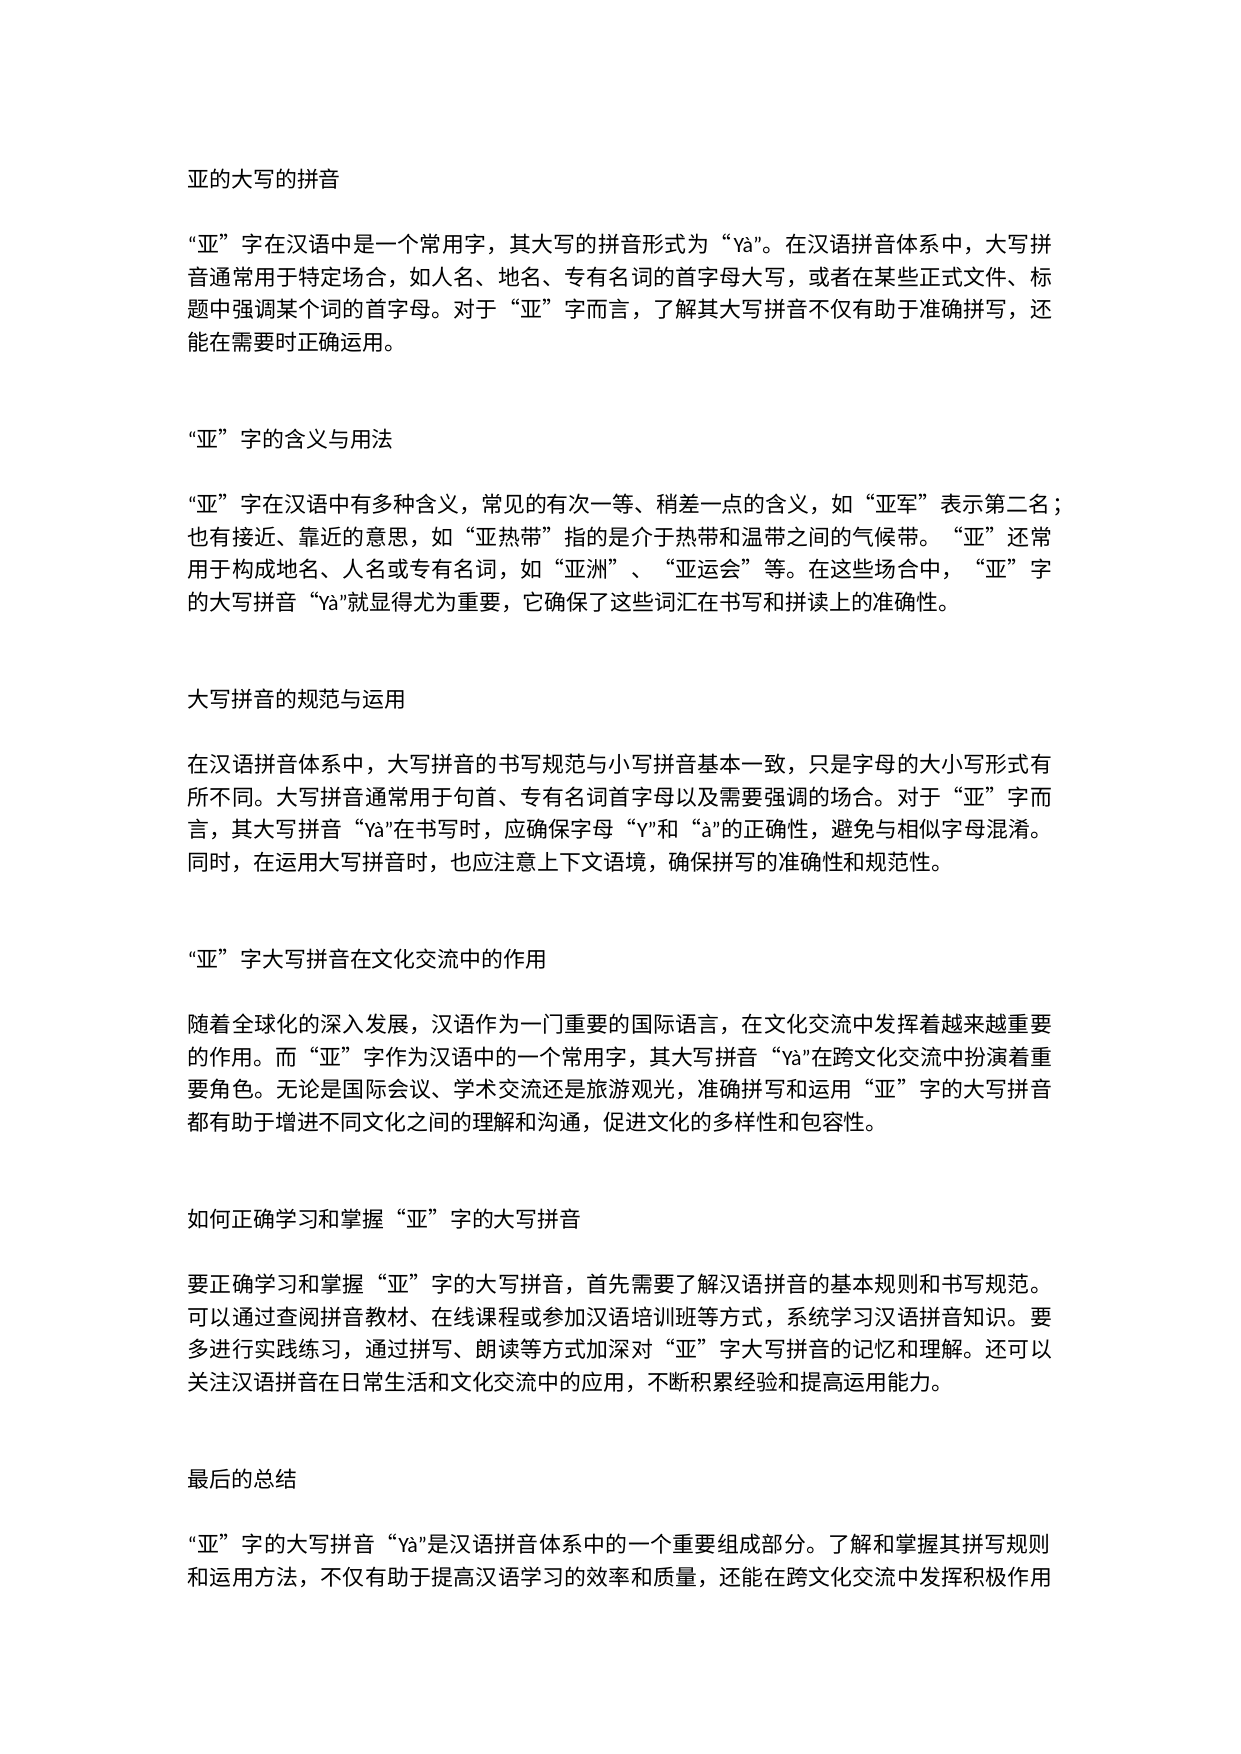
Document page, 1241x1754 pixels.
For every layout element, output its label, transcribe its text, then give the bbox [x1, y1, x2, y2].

text 亚的大写的拼音 [187, 162, 1053, 194]
text “亚”字的含义与用法 [187, 422, 1053, 454]
text “亚”字大写拼音在文化交流中的作用 [187, 942, 1053, 974]
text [187, 1527, 1053, 1592]
text 随着全球化的深入发展，汉语作为一门重要的国际语言，在文化交流中发挥着越来越重要的作用。而“亚”字作为汉语中的一个常用字，其大写拼音“Yà”在跨文化交流中扮演着重要角色。无论是国际会议、学术交流还是旅游观光，准确拼写和运用“亚”字的大写拼音，都有助于增进不同文化之间的理解和沟通，促进文化的多样性和包容性。 [187, 1007, 1053, 1137]
text 大写拼音的规范与运用 [187, 682, 1053, 714]
text 在汉语拼音体系中，大写拼音的书写规范与小写拼音基本一致，只是字母的大小写形式有所不同。大写拼音通常用于句首、专有名词首字母以及需要强调的场合。对于“亚”字而言，其大写拼音“Yà”在书写时，应确保字母“Y”和“à”的正确性，避免与相似字母混淆。同时，在运用大写拼音时，也应注意上下文语境，确保拼写的准确性和规范性。 [187, 747, 1053, 877]
text 最后的总结 [187, 1462, 1053, 1494]
text “亚”字在汉语中有多种含义，常见的有次一等、稍差一点的含义，如“亚军”表示第二名；也有接近、靠近的意思，如“亚热带”指的是介于热带和温带之间的气候带。“亚”还常用于构成地名、人名或专有名词，如“亚洲”、“亚运会”等。在这些场合中，“亚”字的大写拼音“Yà”就显得尤为重要，它确保了这些词汇在书写和拼读上的准确性。 [187, 487, 1053, 617]
text 要正确学习和掌握“亚”字的大写拼音，首先需要了解汉语拼音的基本规则和书写规范。可以通过查阅拼音教材、在线课程或参加汉语培训班等方式，系统学习汉语拼音知识。要多进行实践练习，通过拼写、朗读等方式加深对“亚”字大写拼音的记忆和理解。还可以关注汉语拼音在日常生活和文化交流中的应用，不断积累经验和提高运用能力。 [187, 1267, 1053, 1397]
text “亚”字在汉语中是一个常用字，其大写的拼音形式为“Yà”。在汉语拼音体系中，大写拼音通常用于特定场合，如人名、地名、专有名词的首字母大写，或者在某些正式文件、标题中强调某个词的首字母。对于“亚”字而言，了解其大写拼音不仅有助于准确拼写，还能在需要时正确运用。 [187, 227, 1053, 357]
text 如何正确学习和掌握“亚”字的大写拼音 [187, 1202, 1053, 1234]
